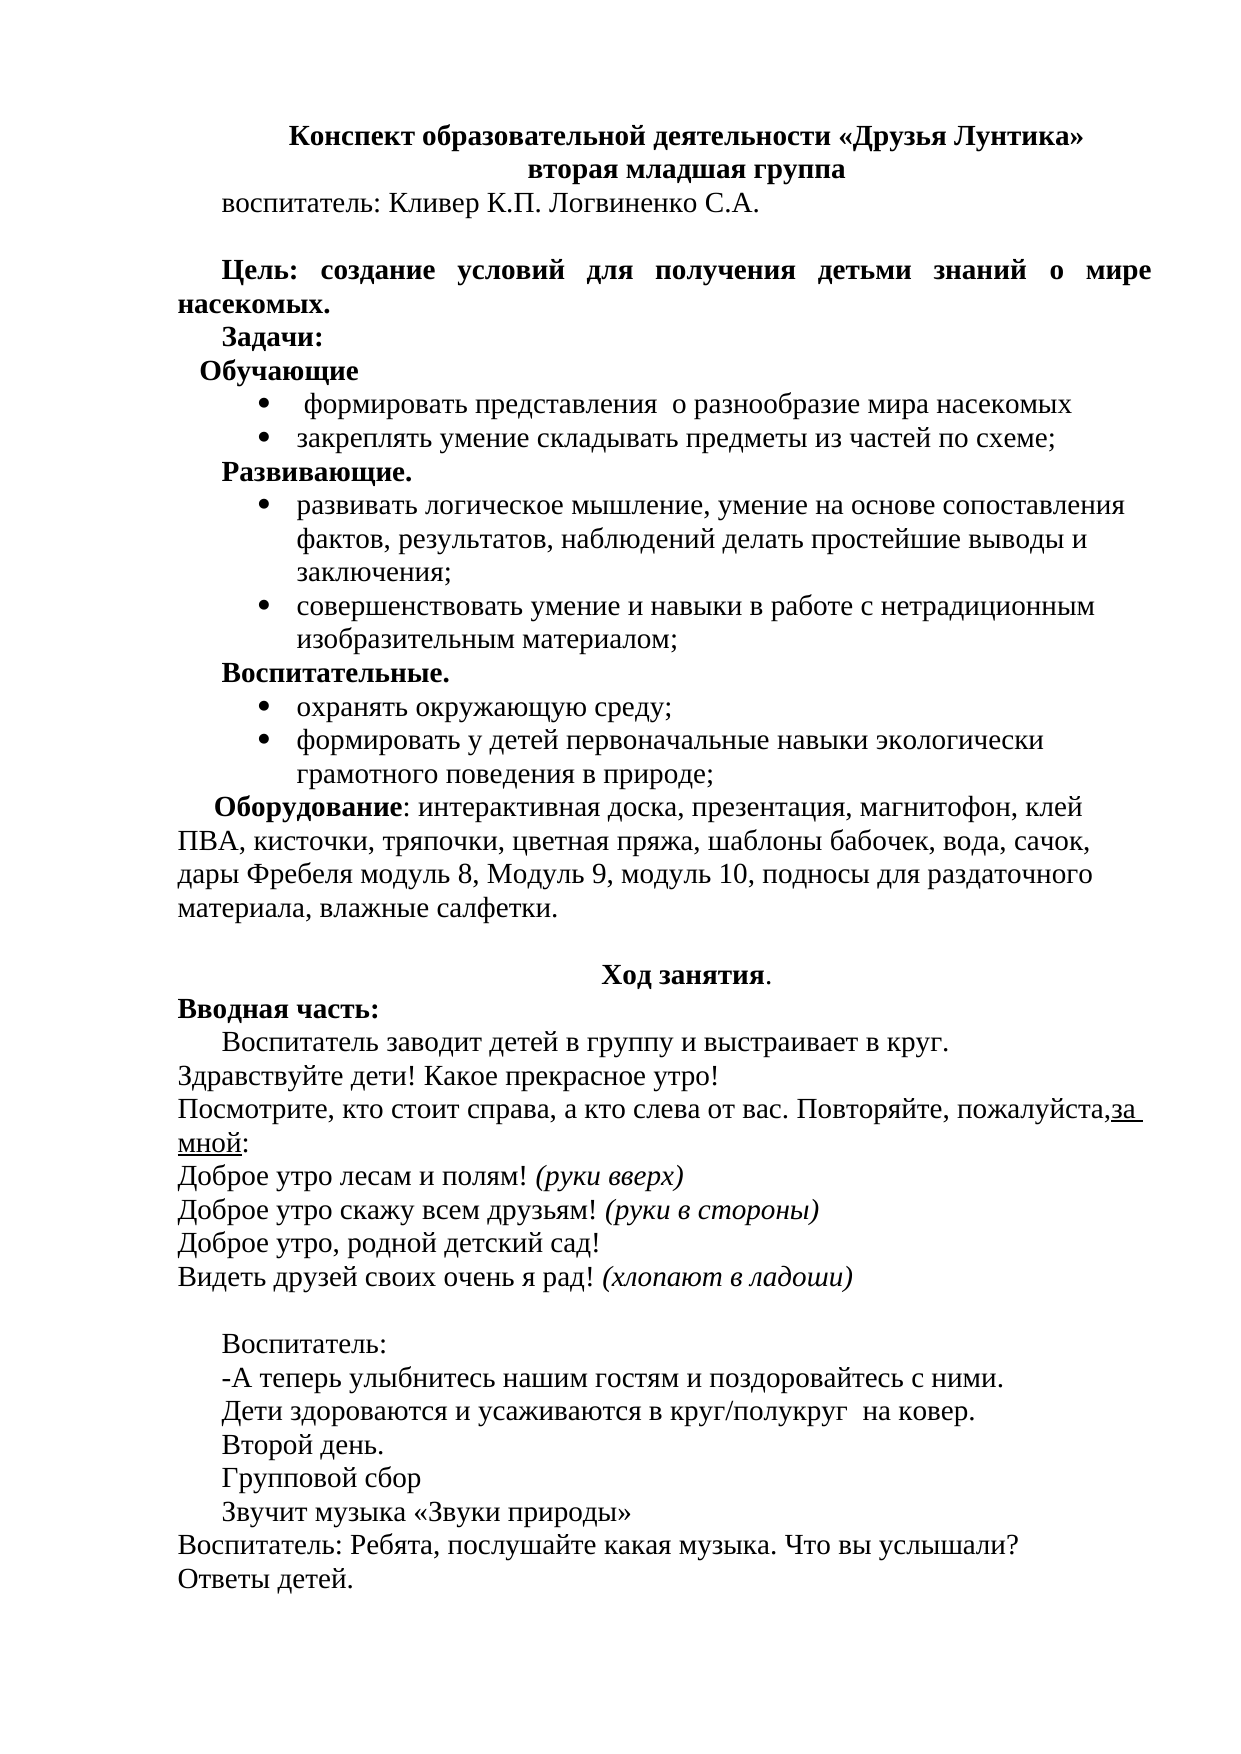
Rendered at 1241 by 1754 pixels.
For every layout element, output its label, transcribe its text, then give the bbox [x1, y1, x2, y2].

text Воспитательные. [177, 655, 1152, 689]
text Здравствуйте дети! Какое прекрасное утро! [177, 1058, 1152, 1091]
text Дети здороваются и усаживаются в круг/полукруг на ковер. [177, 1393, 1152, 1427]
text Ответы детей. [177, 1561, 1152, 1594]
text Конспект образовательной деятельности «Друзья Лунтика» [177, 118, 1152, 152]
text Обучающие [177, 353, 1152, 386]
text Видеть друзей своих очень я рад! (хлопают в ладоши) [177, 1259, 1152, 1293]
list развивать логическое мышление, умение на основе сопоставления фактов, результатов, наблюдений делать простейшие выводы и заключения; [259, 487, 1152, 588]
text -А теперь улыбнитесь нашим гостям и поздоровайтесь с ними. [177, 1360, 1152, 1393]
list формировать у детей первоначальные навыки экологически грамотного поведения в природе; [259, 722, 1152, 789]
text вторая младшая группа [177, 152, 1152, 185]
text Доброе утро, родной детский сад! [177, 1226, 1152, 1259]
list охранять окружающую среду; [259, 689, 1152, 722]
text Ход занятия. [177, 957, 1152, 991]
text Звучит музыка «Звуки природы» [177, 1494, 1152, 1527]
text Развивающие. [177, 454, 1152, 487]
text Вводная часть: [177, 991, 1152, 1024]
text воспитатель: Кливер К.П. Логвиненко С.А. [177, 185, 1152, 219]
text Посмотрите, кто стоит справа, а кто слева от вас. Повторяйте, пожалуйста,за мной: [177, 1091, 1152, 1158]
list формировать представления о разнообразие мира насекомых [259, 386, 1152, 420]
text Доброе утро скажу всем друзьям! (руки в стороны) [177, 1192, 1152, 1226]
text Групповой сбор [177, 1460, 1152, 1494]
text Воспитатель: [177, 1326, 1152, 1360]
text Оборудование: интерактивная доска, презентация, магнитофон, клей ПВА, кисточки, тряпочки, цветная пряжа, шаблоны бабочек, вода, сачок, дары Фребеля модуль 8, Модуль 9, модуль 10, подносы для раздаточного материала, влажные салфетки. [177, 789, 1152, 924]
text Задачи: [177, 319, 1152, 353]
list закреплять умение складывать предметы из частей по схеме; [259, 420, 1152, 454]
list совершенствовать умение и навыки в работе с нетрадиционным изобразительным материалом; [259, 588, 1152, 655]
text Воспитатель: Ребята, послушайте какая музыка. Что вы услышали? [177, 1527, 1152, 1561]
text Второй день. [177, 1427, 1152, 1460]
text Воспитатель заводит детей в группу и выстраивает в круг. [177, 1024, 1152, 1058]
text Цель: создание условий для получения детьми знаний о мире насекомых. [177, 252, 1152, 319]
text Доброе утро лесам и полям! (руки вверх) [177, 1158, 1152, 1192]
